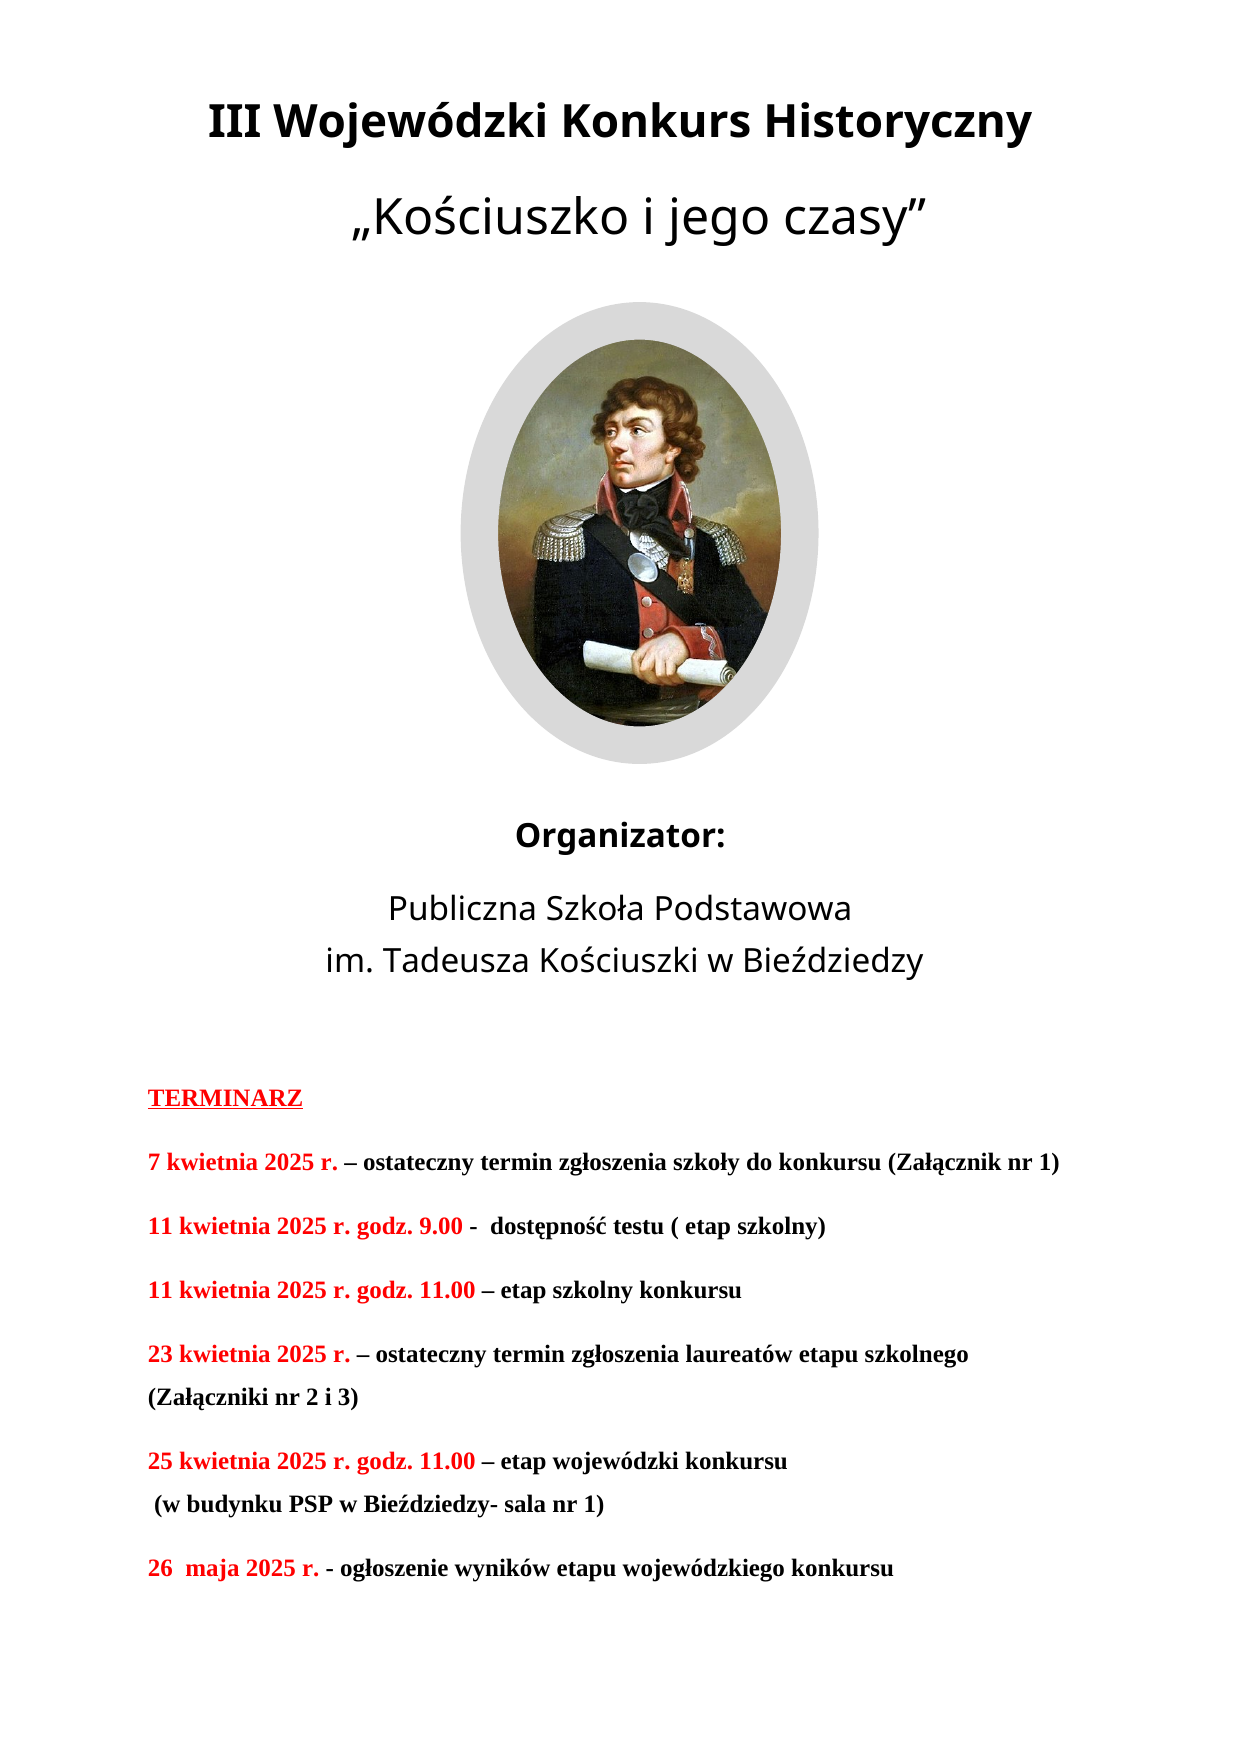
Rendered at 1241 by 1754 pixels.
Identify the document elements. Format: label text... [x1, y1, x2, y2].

text TERMINARZ [148, 1083, 1093, 1112]
text 11 kwietnia 2025 r. godz. 11.00 – etap szkolny konkursu [148, 1275, 1093, 1304]
text 23 kwietnia 2025 r. – ostateczny termin zgłoszenia laureatów etapu szkolnego (Załączniki nr 2 i 3) [148, 1339, 1093, 1411]
text 7 kwietnia 2025 r. – ostateczny termin zgłoszenia szkoły do konkursu (Załącznik nr 1) [148, 1147, 1093, 1176]
text III Wojewódzki Konkurs Historyczny [148, 89, 1093, 151]
text 25 kwietnia 2025 r. godz. 11.00 – etap wojewódzki konkursu (w budynku PSP w Bieździedzy- sala nr 1) [148, 1446, 1093, 1518]
text 11 kwietnia 2025 r. godz. 9.00 - dostępność testu ( etap szkolny) [148, 1211, 1093, 1240]
text Organizator: [148, 812, 1093, 857]
text 26 maja 2025 r. - ogłoszenie wyników etapu wojewódzkiego konkursu [148, 1553, 1093, 1582]
text Publiczna Szkoła Podstawowa im. Tadeusza Kościuszki w Bieździedzy [148, 885, 1093, 982]
picture [499, 340, 781, 726]
text „Kościuszko i jego czasy” [185, 181, 1093, 249]
